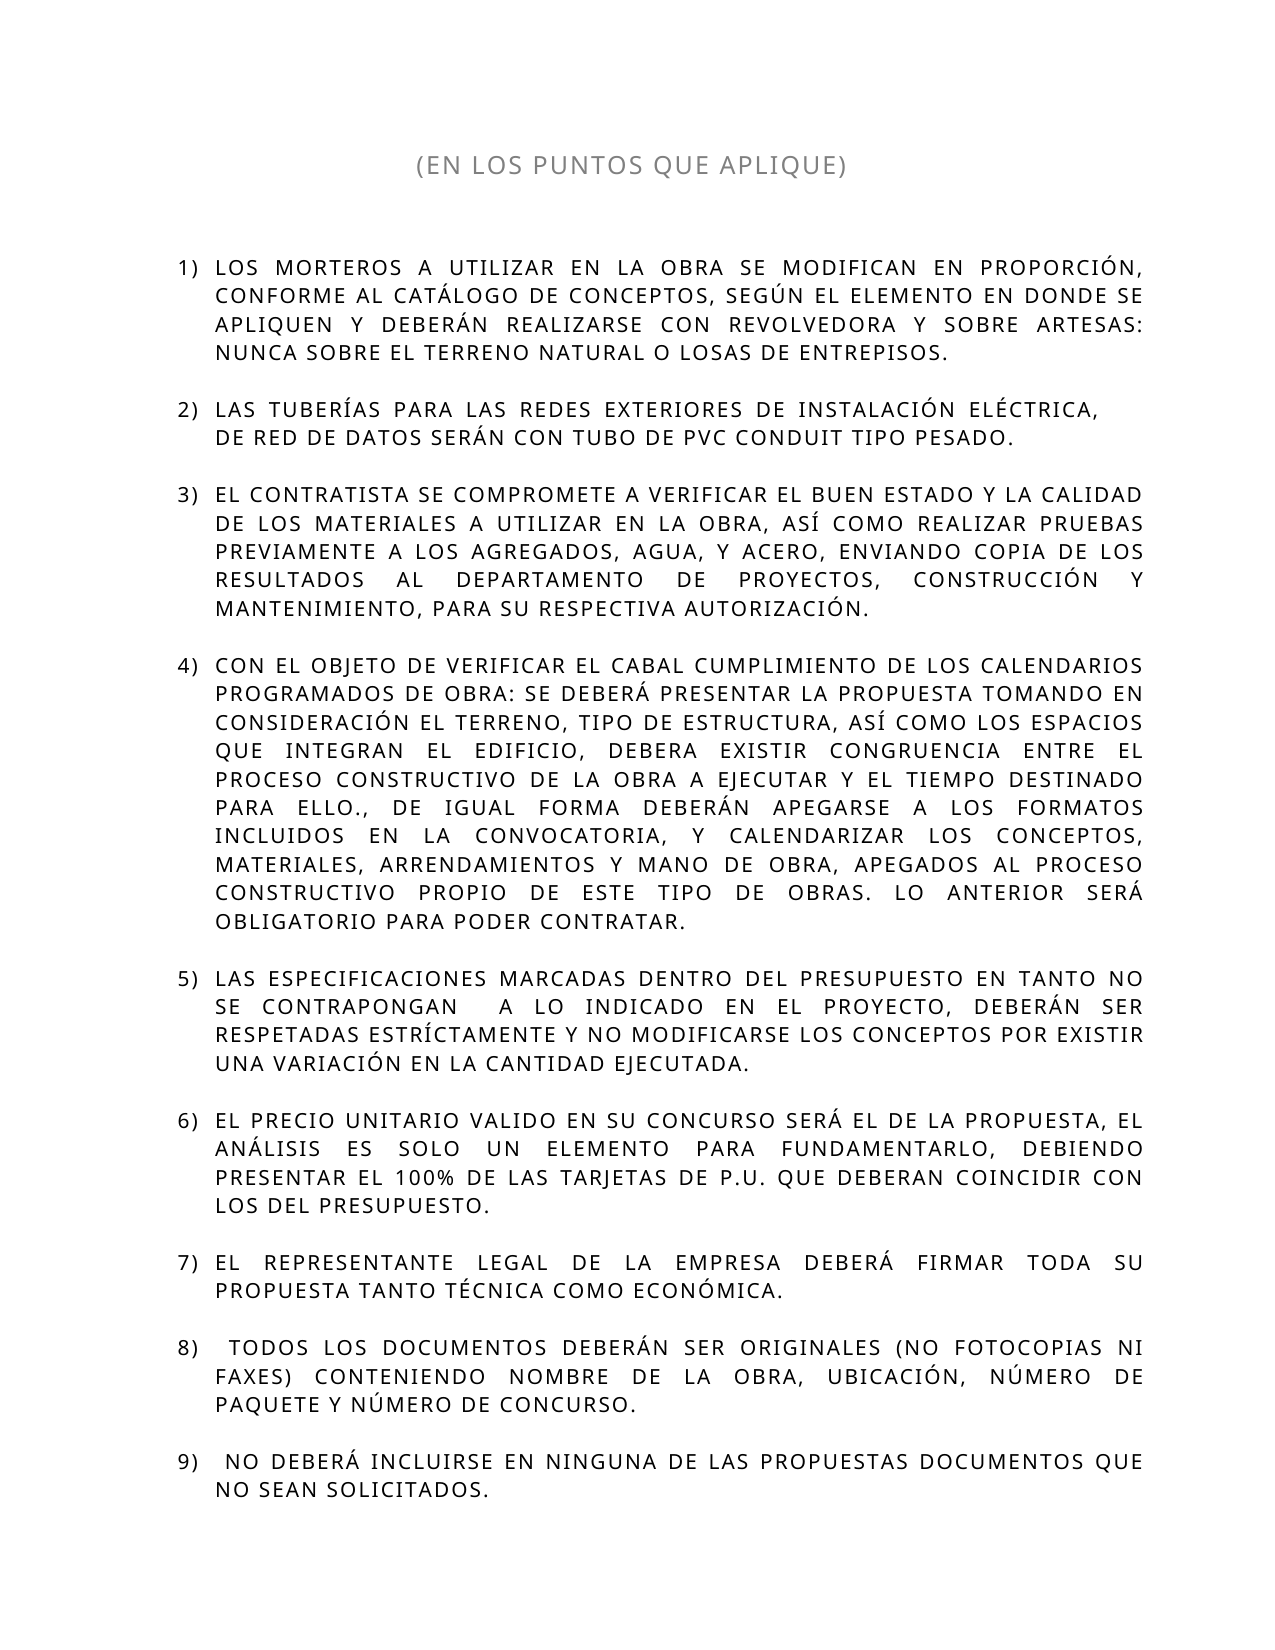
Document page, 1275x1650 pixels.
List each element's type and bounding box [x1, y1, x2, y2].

table_header [111, 148, 1152, 1504]
